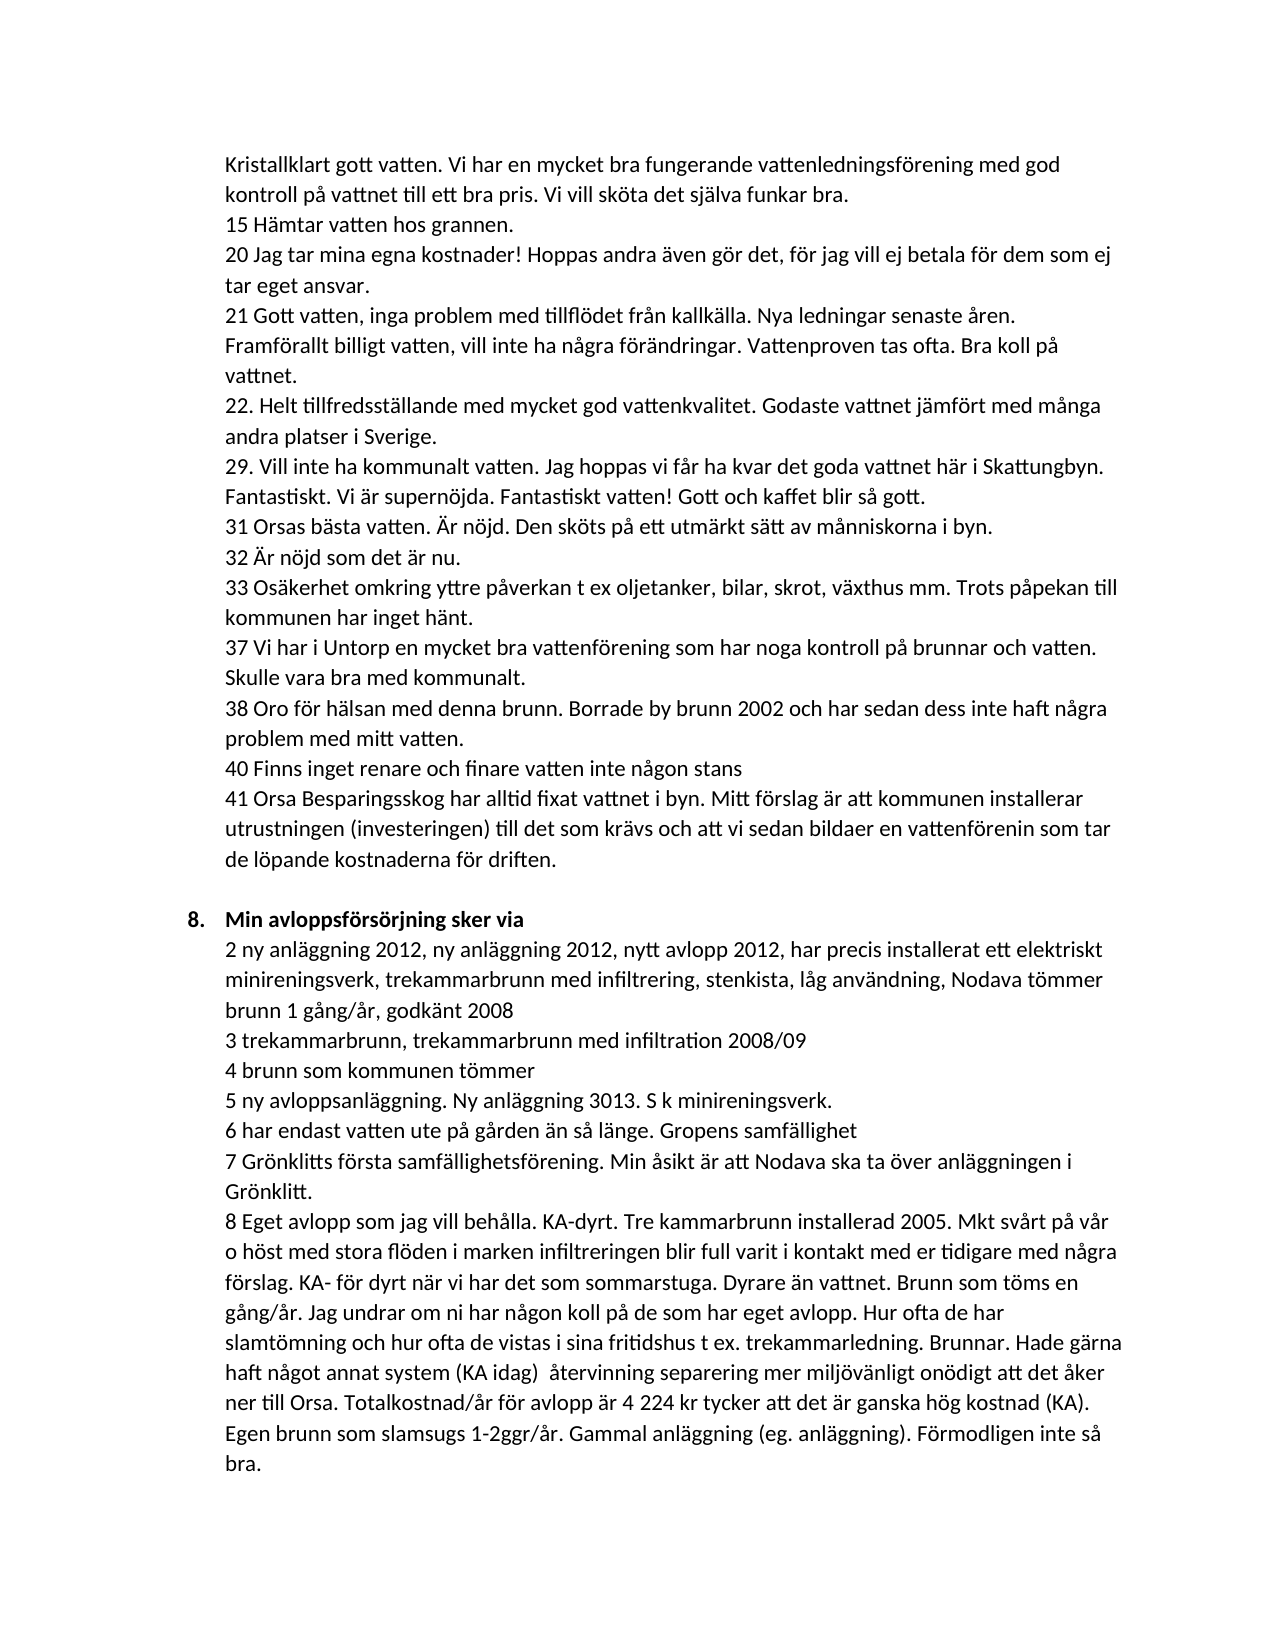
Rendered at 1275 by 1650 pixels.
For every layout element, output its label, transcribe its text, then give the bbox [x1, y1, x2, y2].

list 29. Vill inte ha kommunalt vatten. Jag hoppas vi får ha kvar det goda vattnet här i Skattungbyn. Fantastiskt. Vi är supernöjda. Fantastiskt vatten! Gott och kaffet blir så gott. [225, 452, 1125, 510]
list 4 brunn som kommunen tömmer [225, 1056, 1125, 1084]
list 38 Oro för hälsan med denna brunn. Borrade by brunn 2002 och har sedan dess inte haft några problem med mitt vatten. [225, 694, 1125, 752]
list 2 ny anläggning 2012, ny anläggning 2012, nytt avlopp 2012, har precis installerat ett elektriskt minireningsverk, trekammarbrunn med infiltrering, stenkista, låg användning, Nodava tömmer brunn 1 gång/år, godkänt 2008 [225, 935, 1125, 1024]
list 41 Orsa Besparingsskog har alltid fixat vattnet i byn. Mitt förslag är att kommunen installerar utrustningen (investeringen) till det som krävs och att vi sedan bildaer en vattenförenin som tar de löpande kostnaderna för driften. [225, 784, 1125, 873]
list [225, 150, 1125, 208]
list 32 Är nöjd som det är nu. [225, 543, 1125, 571]
list 8 Eget avlopp som jag vill behålla. KA-dyrt. Tre kammarbrunn installerad 2005. Mkt svårt på vår o höst med stora flöden i marken infiltreringen blir full varit i kontakt med er tidigare med några förslag. KA- för dyrt när vi har det som sommarstuga. Dyrare än vattnet. Brunn som töms en gång/år. Jag undrar om ni har någon koll på de som har eget avlopp. Hur ofta de har slamtömning och hur ofta de vistas i sina fritidshus t ex. trekammarledning. Brunnar. Hade gärna haft något annat system (KA idag) återvinning separering mer miljövänligt onödigt att det åker ner till Orsa. Totalkostnad/år för avlopp är 4 224 kr tycker att det är ganska hög kostnad (KA). Egen brunn som slamsugs 1-2ggr/år. Gammal anläggning (eg. anläggning). Förmodligen inte så bra. [225, 1207, 1125, 1477]
list 3 trekammarbrunn, trekammarbrunn med infiltration 2008/09 [225, 1026, 1125, 1054]
list 6 har endast vatten ute på gården än så länge. Gropens samfällighet [225, 1117, 1125, 1145]
list 21 Gott vatten, inga problem med tillflödet från kallkälla. Nya ledningar senaste åren. Framförallt billigt vatten, vill inte ha några förändringar. Vattenproven tas ofta. Bra koll på vattnet. [225, 301, 1125, 389]
list 37 Vi har i Untorp en mycket bra vattenförening som har noga kontroll på brunnar och vatten. Skulle vara bra med kommunalt. [225, 633, 1125, 692]
list 5 ny avloppsanläggning. Ny anläggning 3013. S k minireningsverk. [225, 1086, 1125, 1114]
list 20 Jag tar mina egna kostnader! Hoppas andra även gör det, för jag vill ej betala för dem som ej tar eget ansvar. [225, 241, 1125, 299]
list 40 Finns inget renare och finare vatten inte någon stans [225, 754, 1125, 782]
list 22. Helt tillfredsställande med mycket god vattenkvalitet. Godaste vattnet jämfört med många andra platser i Sverige. [225, 392, 1125, 450]
list 15 Hämtar vatten hos grannen. [225, 210, 1125, 238]
list Min avloppsförsörjning sker via [187, 905, 1125, 933]
list 7 Grönklitts första samfällighetsförening. Min åsikt är att Nodava ska ta över anläggningen i Grönklitt. [225, 1147, 1125, 1205]
list 33 Osäkerhet omkring yttre påverkan t ex oljetanker, bilar, skrot, växthus mm. Trots påpekan till kommunen har inget hänt. [225, 573, 1125, 631]
list 31 Orsas bästa vatten. Är nöjd. Den sköts på ett utmärkt sätt av månniskorna i byn. [225, 512, 1125, 541]
